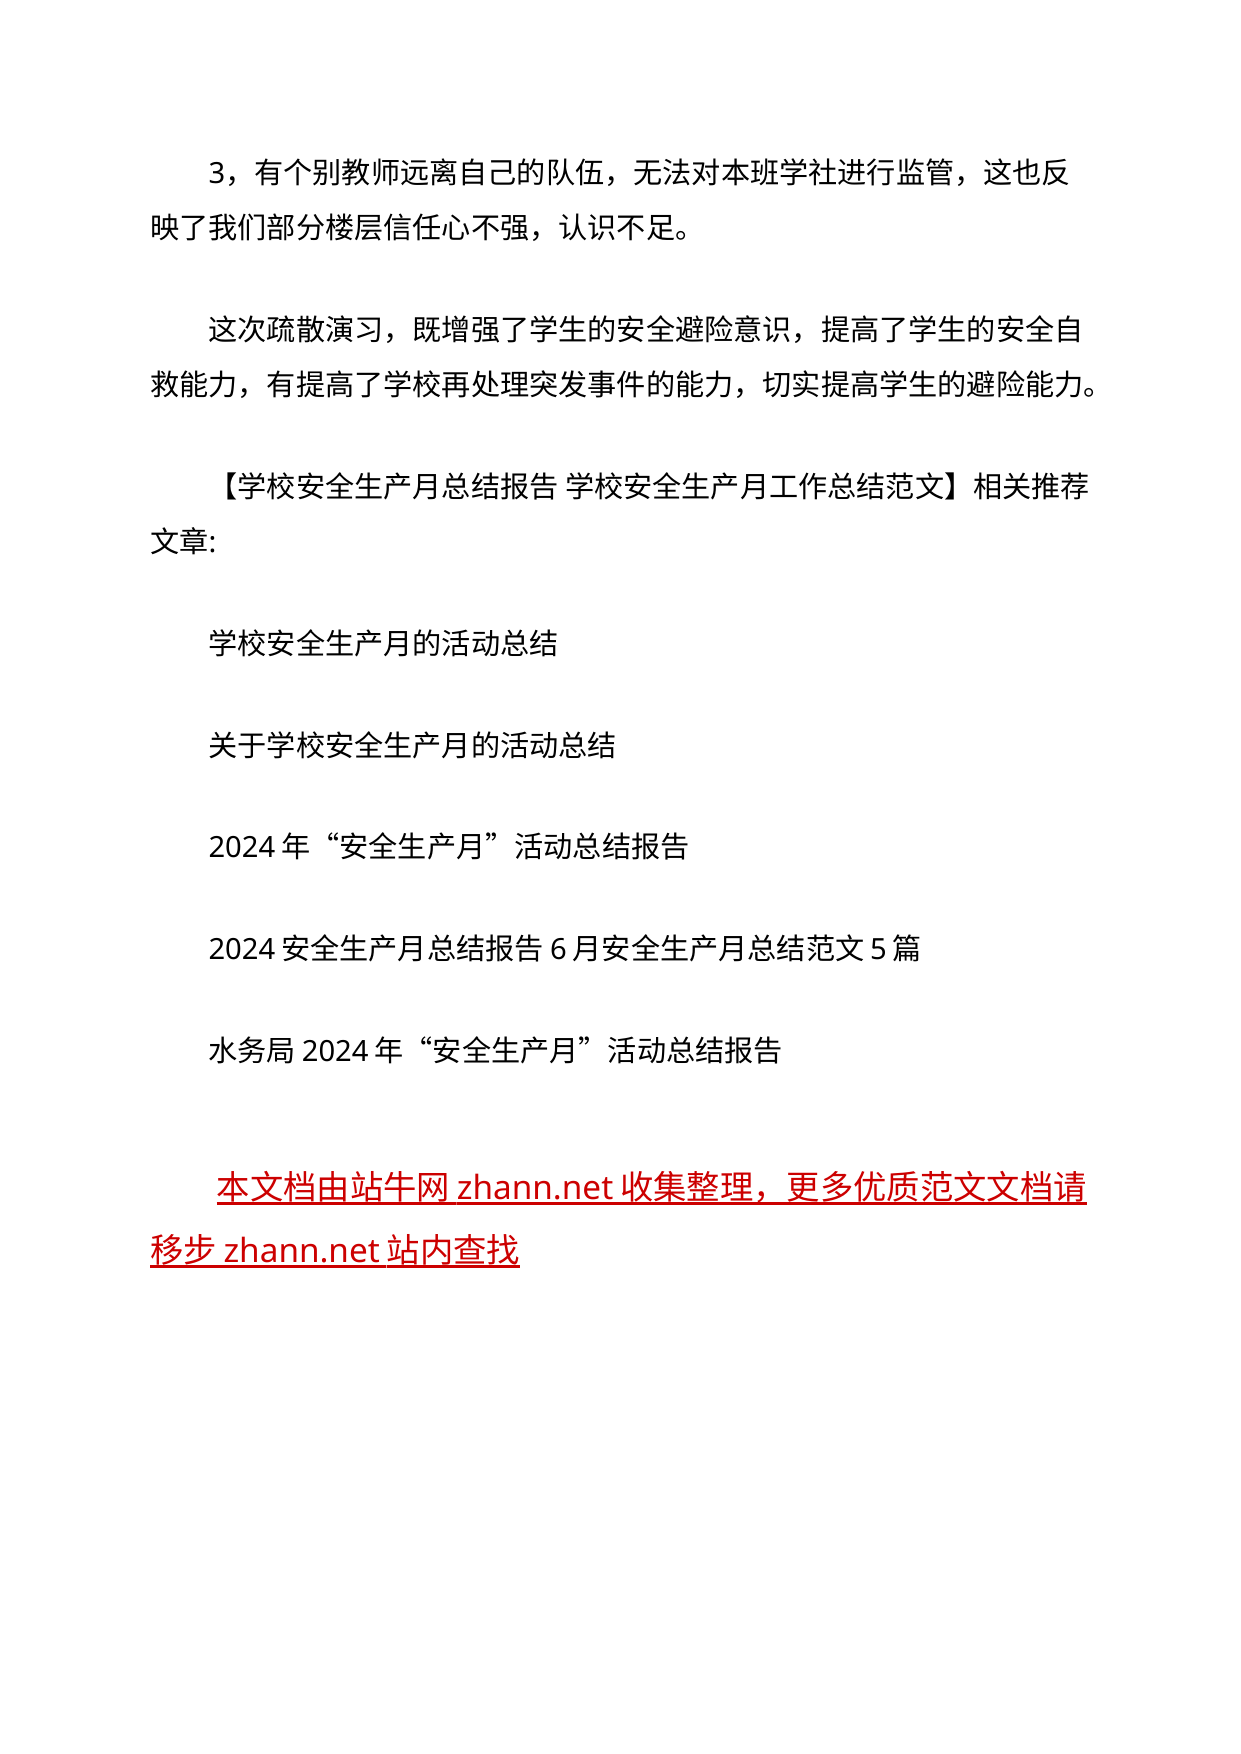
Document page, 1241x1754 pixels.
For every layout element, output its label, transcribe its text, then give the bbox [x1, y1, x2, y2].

text 学校安全生产月的活动总结 [150, 620, 1090, 663]
text 关于学校安全生产月的活动总结 [150, 722, 1090, 764]
text 2024年“安全生产月”活动总结报告 [150, 824, 1090, 866]
text 水务局2024年“安全生产月”活动总结报告 [150, 1028, 1090, 1070]
text 2024安全生产月总结报告 6月安全生产月总结范文5篇 [150, 926, 1090, 968]
text 3，有个别教师远离自己的队伍，无法对本班学社进行监管，这也反映了我们部分楼层信任心不强，认识不足。 [150, 150, 1090, 247]
text 本文档由站牛网zhann.net收集整理，更多优质范文文档请移步zhann.net站内查找 [150, 1161, 1090, 1272]
text 这次疏散演习，既增强了学生的安全避险意识，提高了学生的安全自救能力，有提高了学校再处理突发事件的能力，切实提高学生的避险能力。 [150, 307, 1090, 404]
text 【学校安全生产月总结报告 学校安全生产月工作总结范文】相关推荐文章: [150, 463, 1090, 561]
